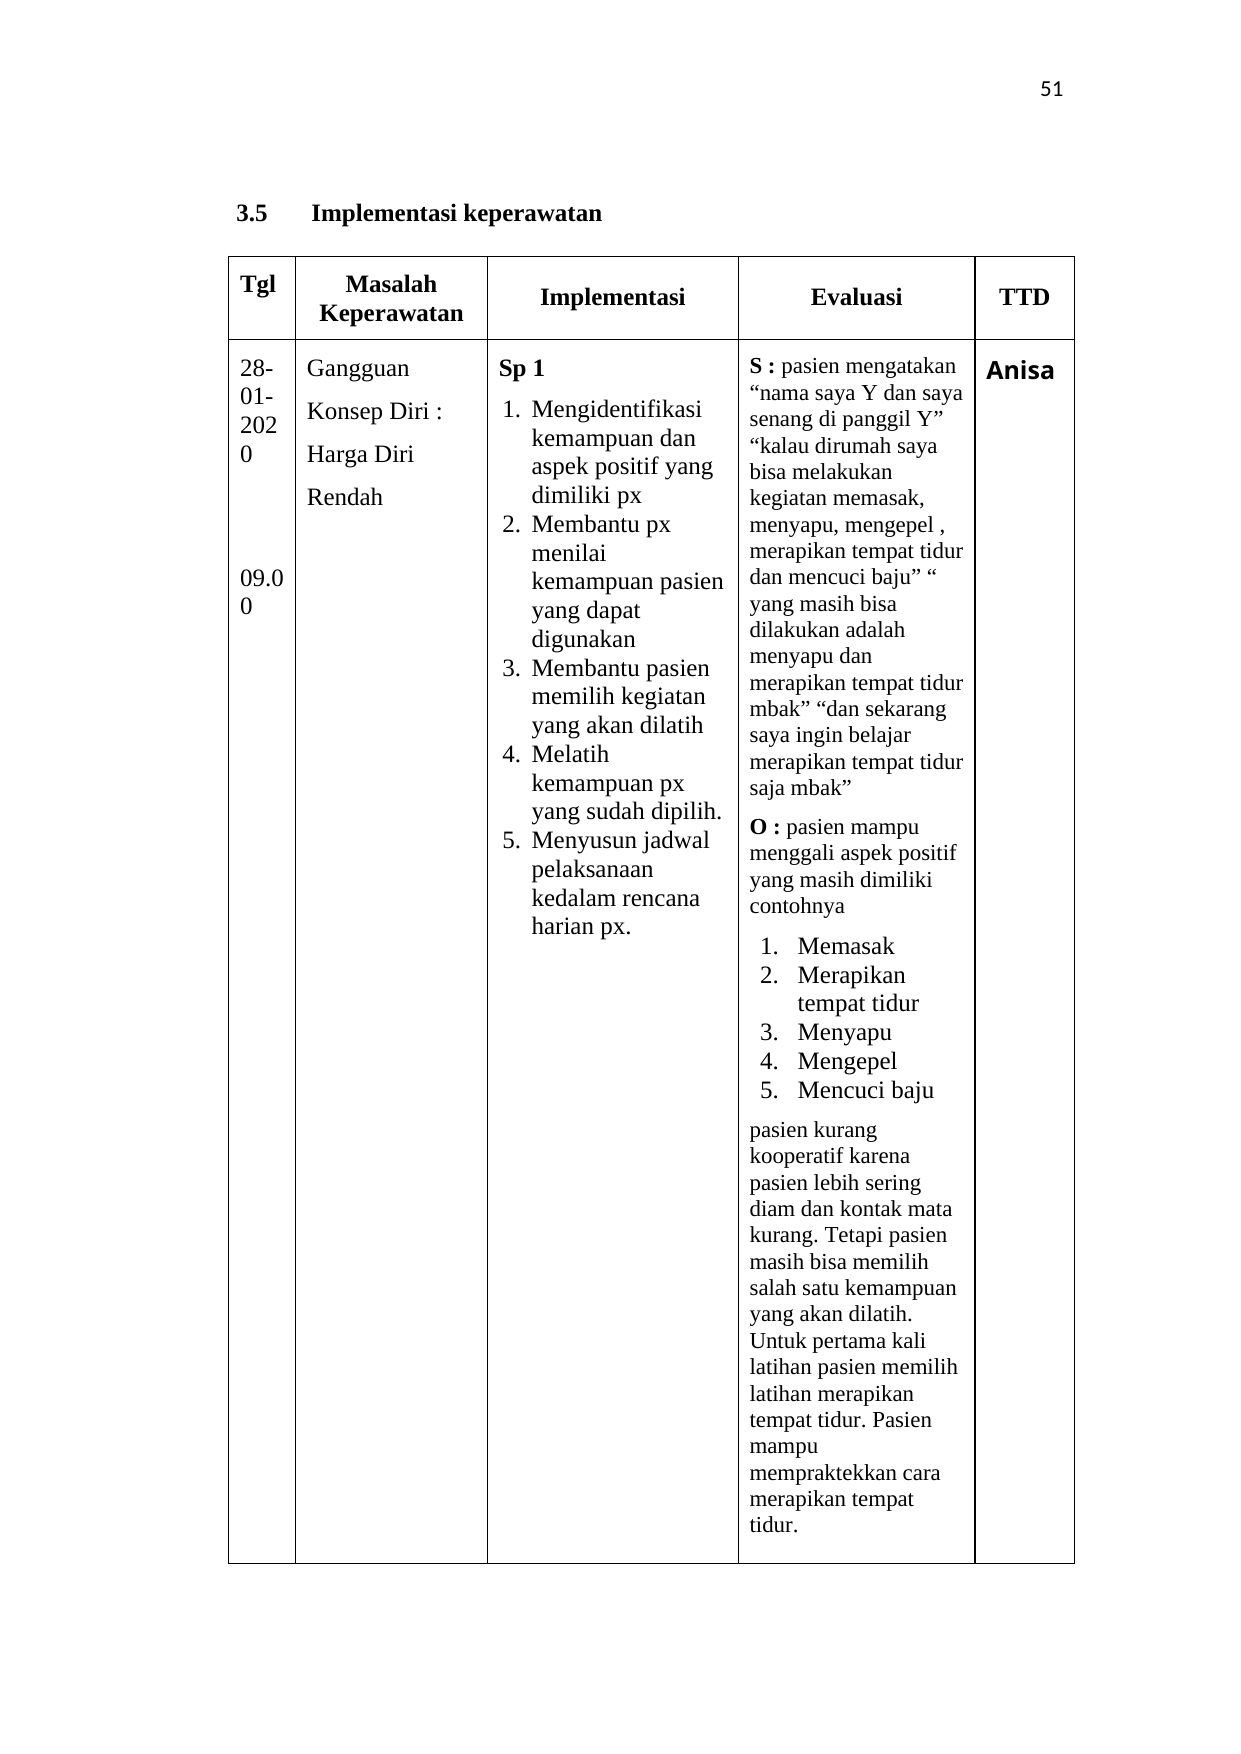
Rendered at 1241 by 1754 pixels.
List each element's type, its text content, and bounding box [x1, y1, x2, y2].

table_header Tgl [229, 257, 295, 339]
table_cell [739, 340, 974, 1563]
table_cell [229, 340, 295, 1563]
table_header TTD [976, 257, 1074, 339]
table_header Evaluasi [739, 257, 974, 339]
subtitle 3.5 Implementasi keperawatan [236, 198, 1063, 227]
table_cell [488, 340, 738, 1563]
table_cell Anisa Anisa Anisa [976, 340, 1074, 1563]
table_header Implementasi [488, 257, 738, 339]
table_header Masalah Keperawatan [296, 257, 487, 339]
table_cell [296, 340, 487, 1563]
